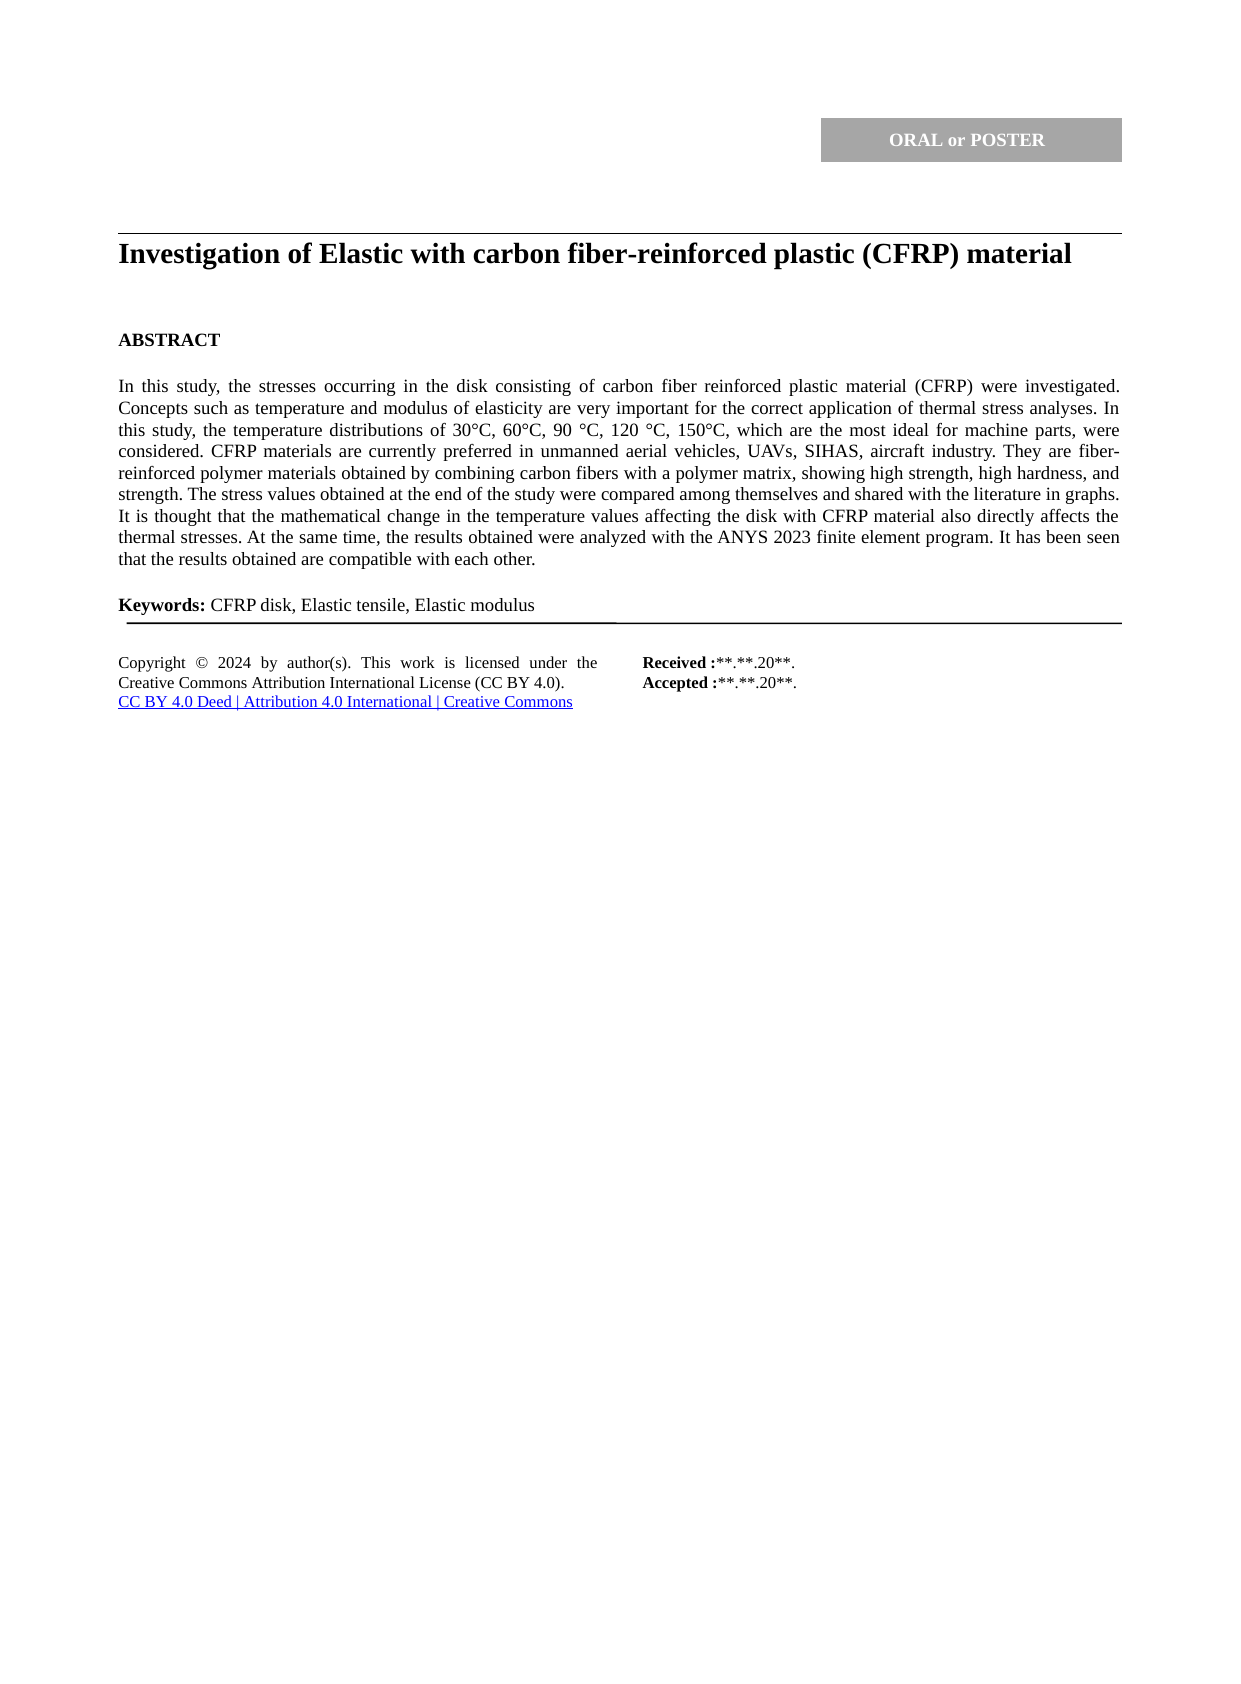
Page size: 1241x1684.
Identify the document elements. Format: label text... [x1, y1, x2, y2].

table_header [821, 118, 827, 162]
text Received :**.**.20**. [642, 653, 1122, 672]
text ABSTRACT [118, 329, 1122, 350]
table_header [1107, 118, 1122, 162]
text In this study, the stresses occurring in the disk consisting of carbon fiber reinforced plastic material (CFRP) were investigated. Concepts such as temperature and modulus of elasticity are very important for the correct application of thermal stress analyses. In this study, the temperature distributions of 30°C, 60°C, 90 °C, 120 °C, 150°C, which are the most ideal for machine parts, were considered. CFRP materials are currently preferred in unmanned aerial vehicles, UAVs, SIHAS, aircraft industry. They are fiber-reinforced polymer materials obtained by combining carbon fibers with a polymer matrix, showing high strength, high hardness, and strength. The stress values obtained at the end of the study were compared among themselves and shared with the literature in graphs. It is thought that the mathematical change in the temperature values affecting the disk with CFRP material also directly affects the thermal stresses. At the same time, the results obtained were analyzed with the ANYS 2023 finite element program. It has been seen that the results obtained are compatible with each other. [118, 375, 1122, 569]
text Keywords: CFRP disk, Elastic tensile, Elastic modulus [118, 594, 1122, 616]
title Investigation of Elastic with carbon fiber-reinforced plastic (CFRP) material [118, 234, 1122, 270]
text Copyright © 2024 by author(s). This work is licensed under the Creative Commons Attribution International License (CC BY 4.0). [118, 653, 598, 692]
text Accepted :**.**.20**. [642, 672, 1122, 692]
table_header ORAL or POSTER [827, 118, 1107, 162]
text CC BY 4.0 Deed | Attribution 4.0 International | Creative Commons [118, 692, 598, 711]
